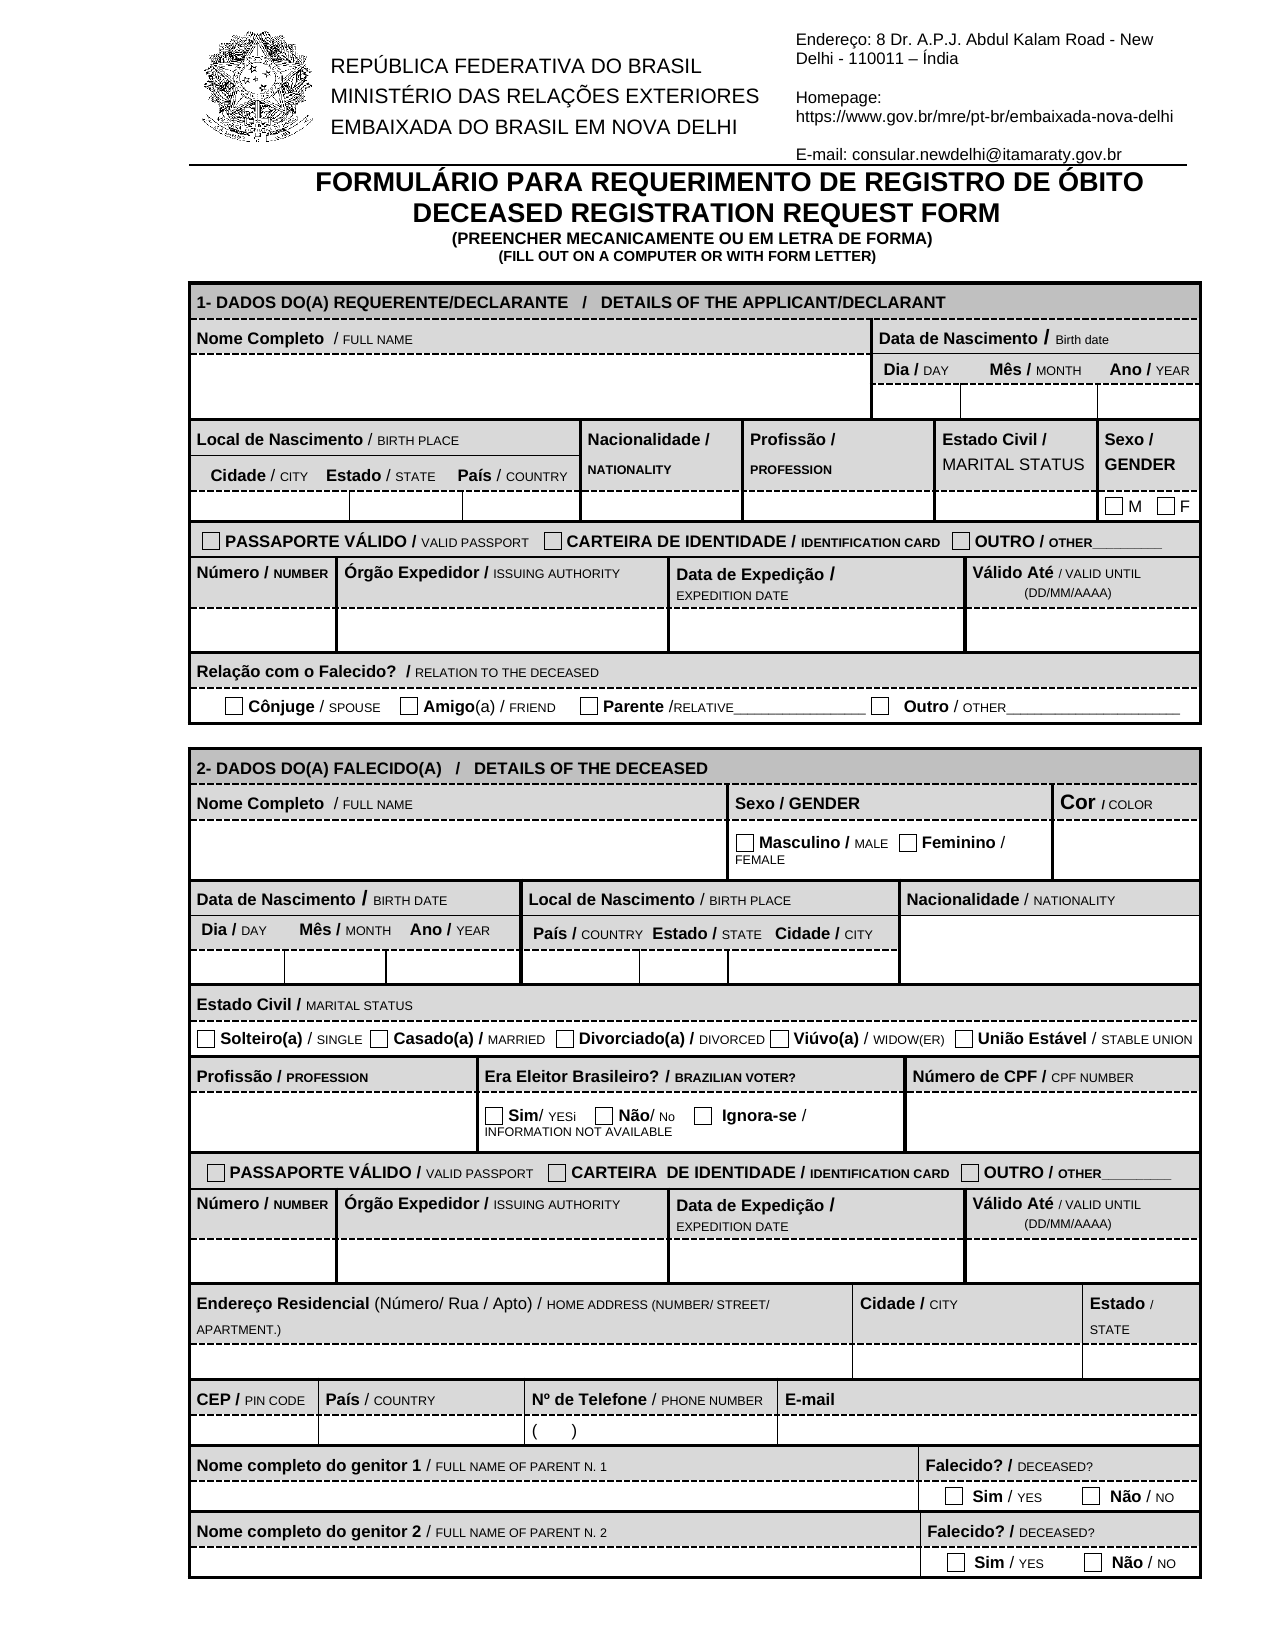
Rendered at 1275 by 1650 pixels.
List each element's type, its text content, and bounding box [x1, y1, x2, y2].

table_cell Falecido? / DECEASED? [919, 1447, 1199, 1480]
table_header 1- DADOS DO(A) REQUERENTE/DECLARANTE / DETAILS OF THE APPLICANT/DECLARANT [191, 285, 1199, 318]
table_header [189, 30, 319, 164]
table_cell [191, 1414, 318, 1444]
table_cell [670, 1238, 963, 1282]
table_cell Número de CPF / CPF NUMBER [907, 1058, 1199, 1091]
table_cell Válido Até / VALID UNTIL (DD/MM/AAAA) [967, 558, 1199, 607]
table_cell [967, 607, 1199, 651]
table_cell Nome Completo / FULL NAME [191, 783, 726, 819]
table_header REPÚBLICA FEDERATIVA DO BRASIL MINISTÉRIO DAS RELAÇÕES EXTERIORES EMBAIXADA DO BRASIL EM NOVA DELHI [319, 30, 784, 164]
table_cell Sexo / GENDER [1099, 421, 1199, 490]
table_cell Falecido? / DECEASED? [921, 1513, 1199, 1546]
table_cell Endereço Residencial (Número/ Rua / Apto) / HOME ADDRESS (NUMBER/ STREET/ APARTMENT.) [191, 1285, 852, 1343]
table_cell [744, 490, 933, 520]
table_cell País / COUNTRY Estado / STATE Cidade / CITY [523, 916, 898, 949]
table_cell [670, 607, 963, 651]
table_cell Válido Até / VALID UNTIL (DD/MM/AAAA) [967, 1190, 1199, 1238]
table_cell Nacionalidade / NATIONALITY [901, 882, 1199, 915]
text DECEASED REGISTRATION REQUEST FORM [337, 197, 1275, 229]
table_cell Profissão / PROFESSION [191, 1058, 476, 1091]
table_cell [463, 490, 579, 520]
table_cell E-mail [778, 1381, 1199, 1414]
table_cell [191, 1091, 476, 1151]
table_cell Cidade / CITY Estado / STATE País / COUNTRY [191, 456, 579, 490]
table_cell Estado Civil / MARITAL STATUS [191, 986, 1199, 1020]
table_cell Relação com o Falecido? / RELATION TO THE DECEASED [191, 654, 1199, 687]
table_cell [191, 607, 335, 651]
table_cell Cidade / CITY [853, 1285, 1082, 1343]
table_cell Órgão Expedidor / ISSUING AUTHORITY [338, 1190, 667, 1238]
table_cell [523, 949, 639, 983]
table_cell Dia / DAY Mês / MONTH Ano / YEAR [191, 916, 519, 949]
table_cell [338, 607, 667, 651]
table_cell [961, 383, 1097, 418]
table_cell Estado Civil / MARITAL STATUS [936, 421, 1096, 490]
table_cell [967, 1238, 1199, 1282]
table_header 2- DADOS DO(A) FALECIDO(A) / DETAILS OF THE DECEASED [191, 750, 1199, 783]
table_cell [936, 490, 1096, 520]
table_cell [778, 1414, 1199, 1444]
table_cell Número / NUMBER [191, 1190, 335, 1238]
table_cell [350, 490, 462, 520]
table_cell [191, 1343, 852, 1378]
table_cell Data de Expedição / EXPEDITION DATE [670, 1190, 963, 1238]
table_cell Profissão / PROFESSION [744, 421, 933, 490]
table_cell [191, 819, 726, 878]
table_cell Sim / YES Não / NO [919, 1480, 1199, 1510]
table_cell PASSAPORTE VÁLIDO / VALID PASSPORT CARTEIRA DE IDENTIDADE / IDENTIFICATION CARD OUTRO / OTHER__________ [191, 523, 1199, 556]
table_cell [853, 1343, 1082, 1378]
table_cell [191, 949, 284, 983]
table_cell [1054, 819, 1199, 878]
table_cell CEP / PIN CODE [191, 1381, 318, 1414]
table_cell [582, 490, 741, 520]
table_cell [191, 1480, 918, 1510]
table_cell Dia / DAY Mês / MONTH Ano / YEAR [873, 354, 1199, 383]
table_cell Masculino / MALE Feminino / FEMALE [729, 819, 1051, 878]
table_cell [191, 1238, 335, 1282]
text FORMULÁRIO PARA REQUERIMENTO DE REGISTRO DE ÓBITO [187, 166, 1275, 197]
table_cell Nome completo do genitor 2 / FULL NAME OF PARENT N. 2 [191, 1513, 920, 1546]
table_cell [873, 383, 960, 418]
table_cell Nacionalidade / NATIONALITY [582, 421, 741, 490]
table_cell ( ) [525, 1414, 777, 1444]
table_cell Órgão Expedidor / ISSUING AUTHORITY [338, 558, 667, 607]
table_cell Cônjuge / SPOUSE Amigo(a) / FRIEND Parente /RELATIVE___________________ Outro / OTHER_________________________ [191, 687, 1199, 722]
table_cell Sim / YES Não / NO [921, 1546, 1199, 1576]
table_cell [338, 1238, 667, 1282]
table_cell Nome completo do genitor 1 / FULL NAME OF PARENT N. 1 [191, 1447, 918, 1480]
table_cell [191, 490, 349, 520]
text (PREENCHER MECANICAMENTE OU EM LETRA DE FORMA) [187, 229, 1275, 248]
table_cell Sexo / GENDER [729, 783, 1051, 819]
table_cell [191, 353, 870, 418]
table_cell Sim/ YESi Não/ No Ignora-se / INFORMATION NOT AVAILABLE [479, 1091, 903, 1151]
table_cell Solteiro(a) / SINGLE Casado(a) / MARRIED Divorciado(a) / DIVORCED Viúvo(a) / WIDOW(ER) União Estável / STABLE UNION [191, 1020, 1199, 1055]
table_cell [901, 916, 1199, 983]
table_cell Local de Nascimento / BIRTH PLACE [523, 882, 898, 915]
table_cell Nome Completo / FULL NAME [191, 318, 870, 353]
table_cell [1098, 383, 1199, 418]
table_cell Número / NUMBER [191, 558, 335, 607]
table_cell Era Eleitor Brasileiro? / BRAZILIAN VOTER? [479, 1058, 903, 1091]
table_cell Data de Nascimento / Birth date [873, 318, 1199, 353]
table_cell M F [1099, 490, 1199, 520]
table_cell [285, 949, 385, 983]
table_cell [191, 1546, 920, 1576]
table_cell [907, 1091, 1199, 1151]
table_cell [640, 949, 727, 983]
table_cell Estado / STATE [1083, 1285, 1199, 1343]
picture [200, 30, 315, 143]
table_cell PASSAPORTE VÁLIDO / VALID PASSPORT CARTEIRA DE IDENTIDADE / IDENTIFICATION CARD OUTRO / OTHER__________ [191, 1154, 1199, 1188]
table_cell [319, 1414, 524, 1444]
table_cell Cor / COLOR [1054, 783, 1199, 819]
table_cell Nº de Telefone / PHONE NUMBER [525, 1381, 777, 1414]
text (FILL OUT ON A COMPUTER OR WITH FORM LETTER) [187, 248, 1275, 265]
table_cell País / COUNTRY [319, 1381, 524, 1414]
table_cell Data de Expedição / EXPEDITION DATE [670, 558, 963, 607]
table_cell [1083, 1343, 1199, 1378]
table_header Endereço: 8 Dr. A.P.J. Abdul Kalam Road - New Delhi - 110011 – Índia Homepage: https://www.gov.br/mre/pt-br/embaixada-nova-delhi E-mail: consular.newdelhi@itamaraty.gov.br [784, 30, 1187, 164]
table_cell Local de Nascimento / BIRTH PLACE [191, 421, 579, 455]
table_cell Data de Nascimento / BIRTH DATE [191, 882, 519, 915]
table_cell [729, 949, 898, 983]
table_cell [387, 949, 519, 983]
